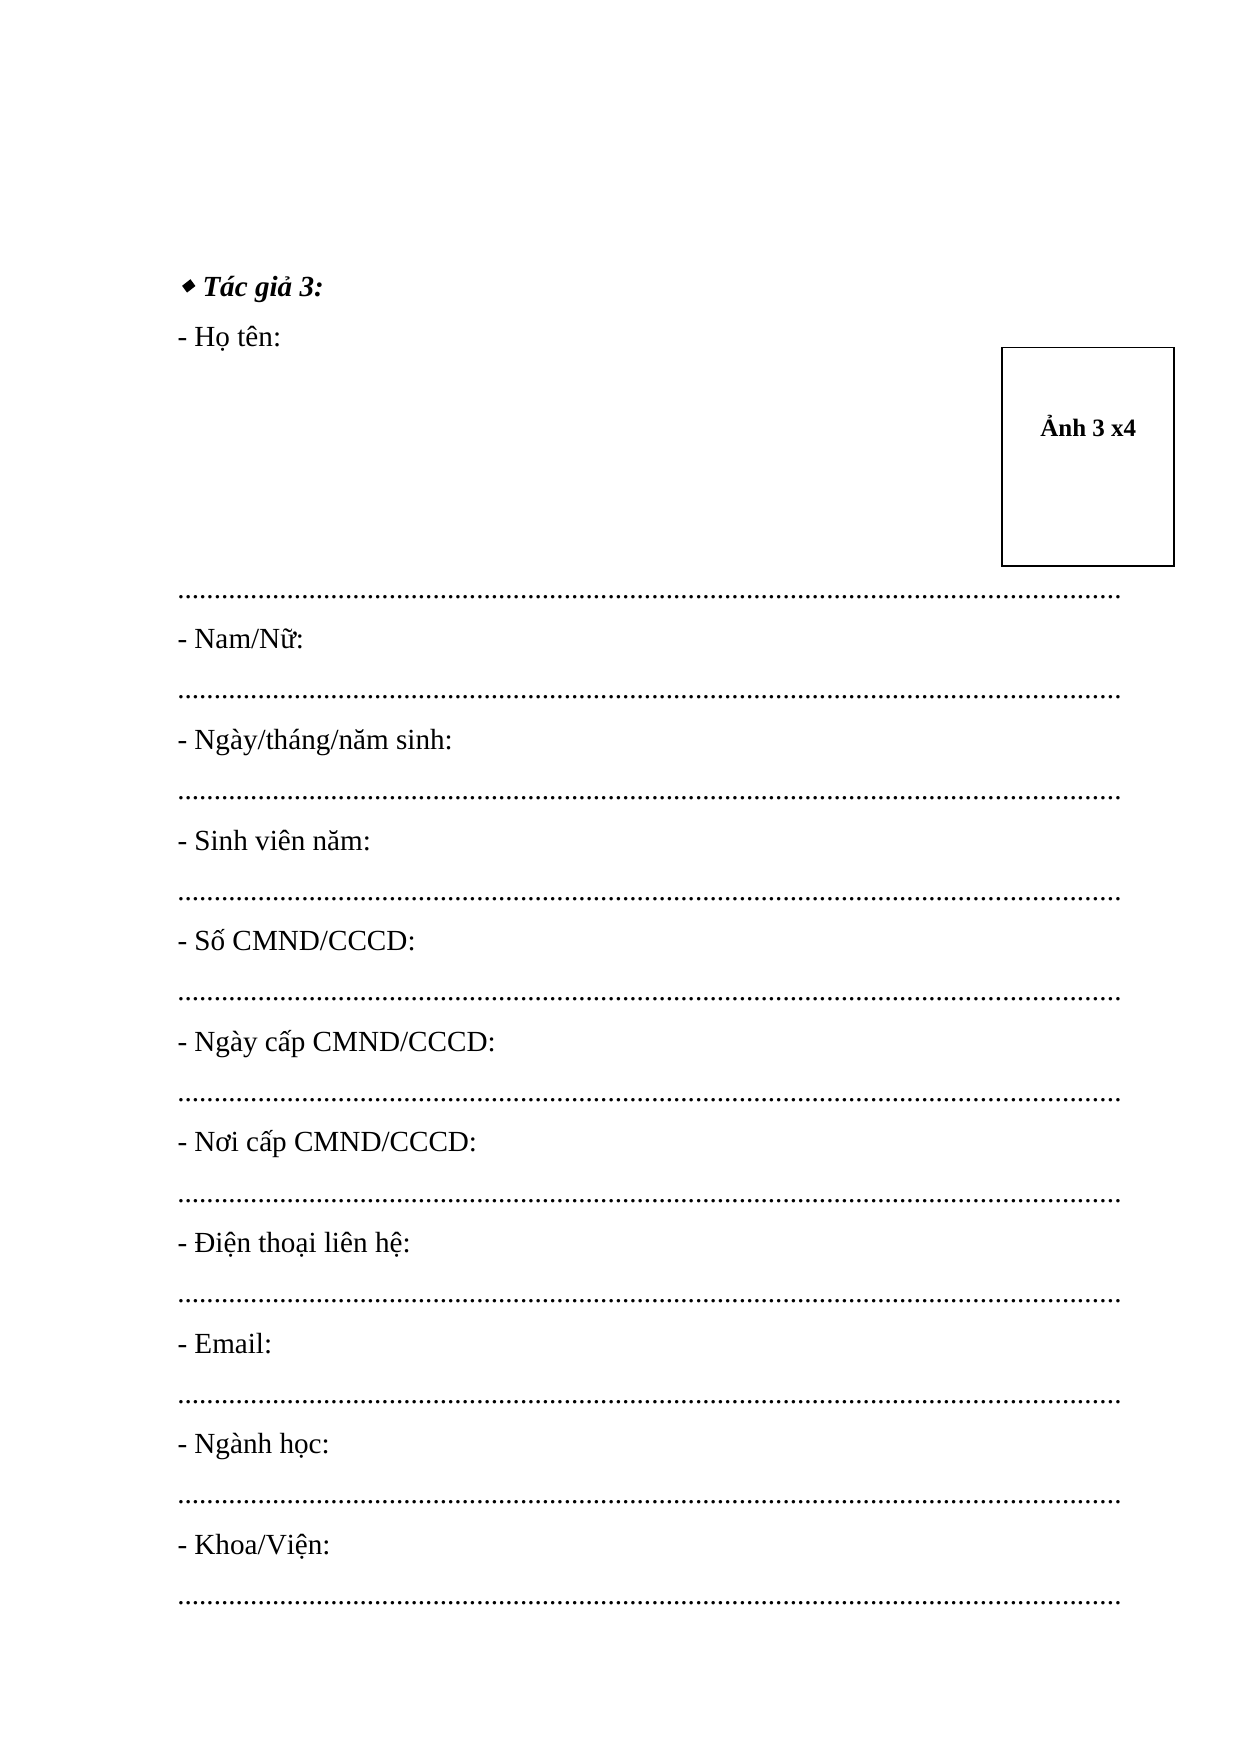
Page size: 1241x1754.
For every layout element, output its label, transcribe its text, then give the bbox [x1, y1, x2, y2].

text - Số CMND/CCCD: [177, 923, 1122, 1007]
text - Họ tên: [177, 319, 1122, 604]
text - Ngày cấp CMND/CCCD: [177, 1024, 1122, 1108]
text - Ngày/tháng/năm sinh: [177, 722, 1122, 806]
text - Điện thoại liên hệ: [177, 1225, 1122, 1309]
text - Ngành học: [177, 1426, 1122, 1510]
text - Nam/Nữ: [177, 621, 1122, 705]
text - Khoa/Viện: [177, 1527, 1122, 1611]
text - Email: [177, 1326, 1122, 1409]
text - Sinh viên năm: [177, 823, 1122, 906]
text - Nơi cấp CMND/CCCD: [177, 1124, 1122, 1208]
text Tác giả 3: [177, 269, 1122, 303]
